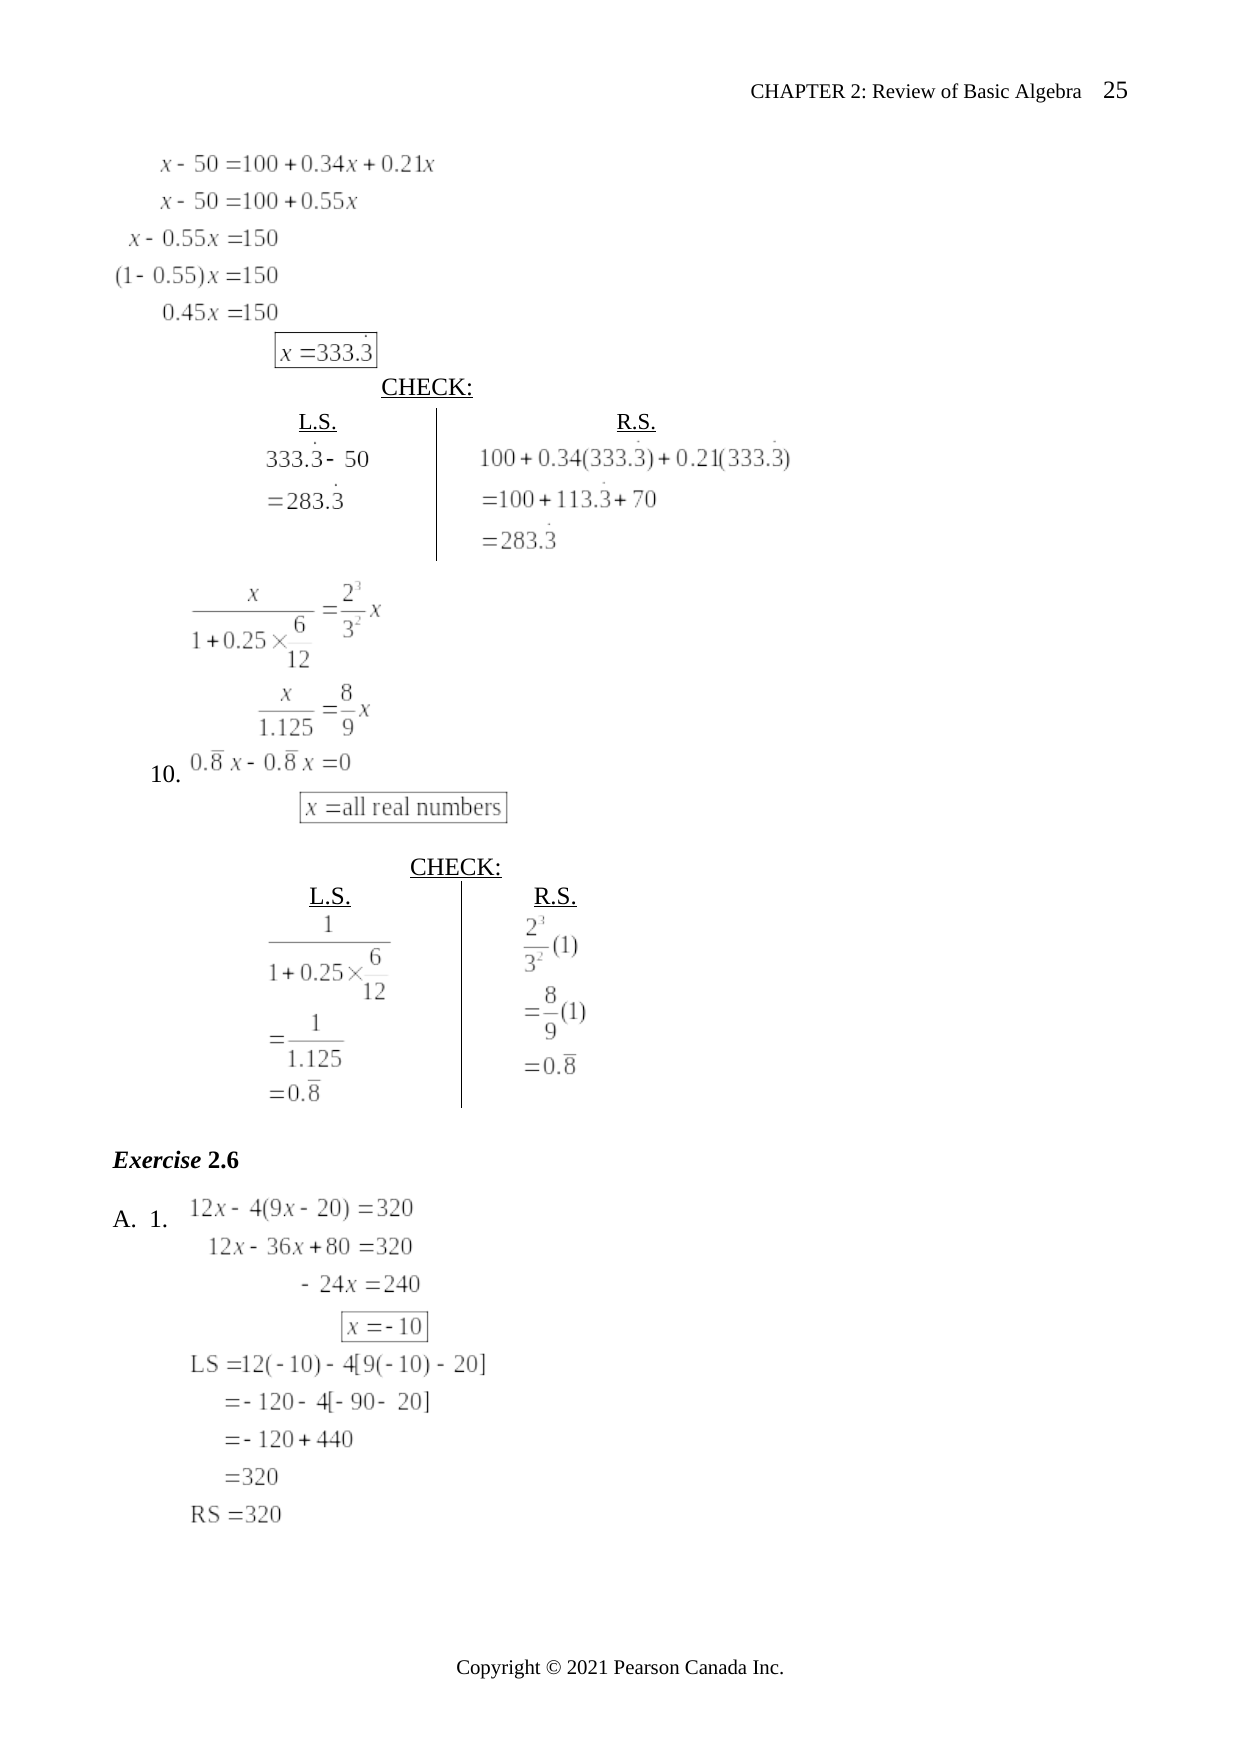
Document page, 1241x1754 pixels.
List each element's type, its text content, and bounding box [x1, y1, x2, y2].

table_cell [199, 910, 461, 1107]
table_cell R.S. [462, 881, 649, 909]
table_header CHECK: [199, 852, 649, 881]
text Exercise 2.6 [112, 1145, 1128, 1174]
table_cell [462, 910, 649, 1107]
table_cell [437, 439, 836, 561]
table_cell R.S. [437, 408, 836, 439]
table_header CHECK: [199, 372, 836, 408]
table_cell [199, 439, 436, 561]
text A. 1. [112, 1194, 1128, 1233]
table_cell L.S. [199, 408, 436, 439]
table_cell L.S. [199, 881, 461, 909]
